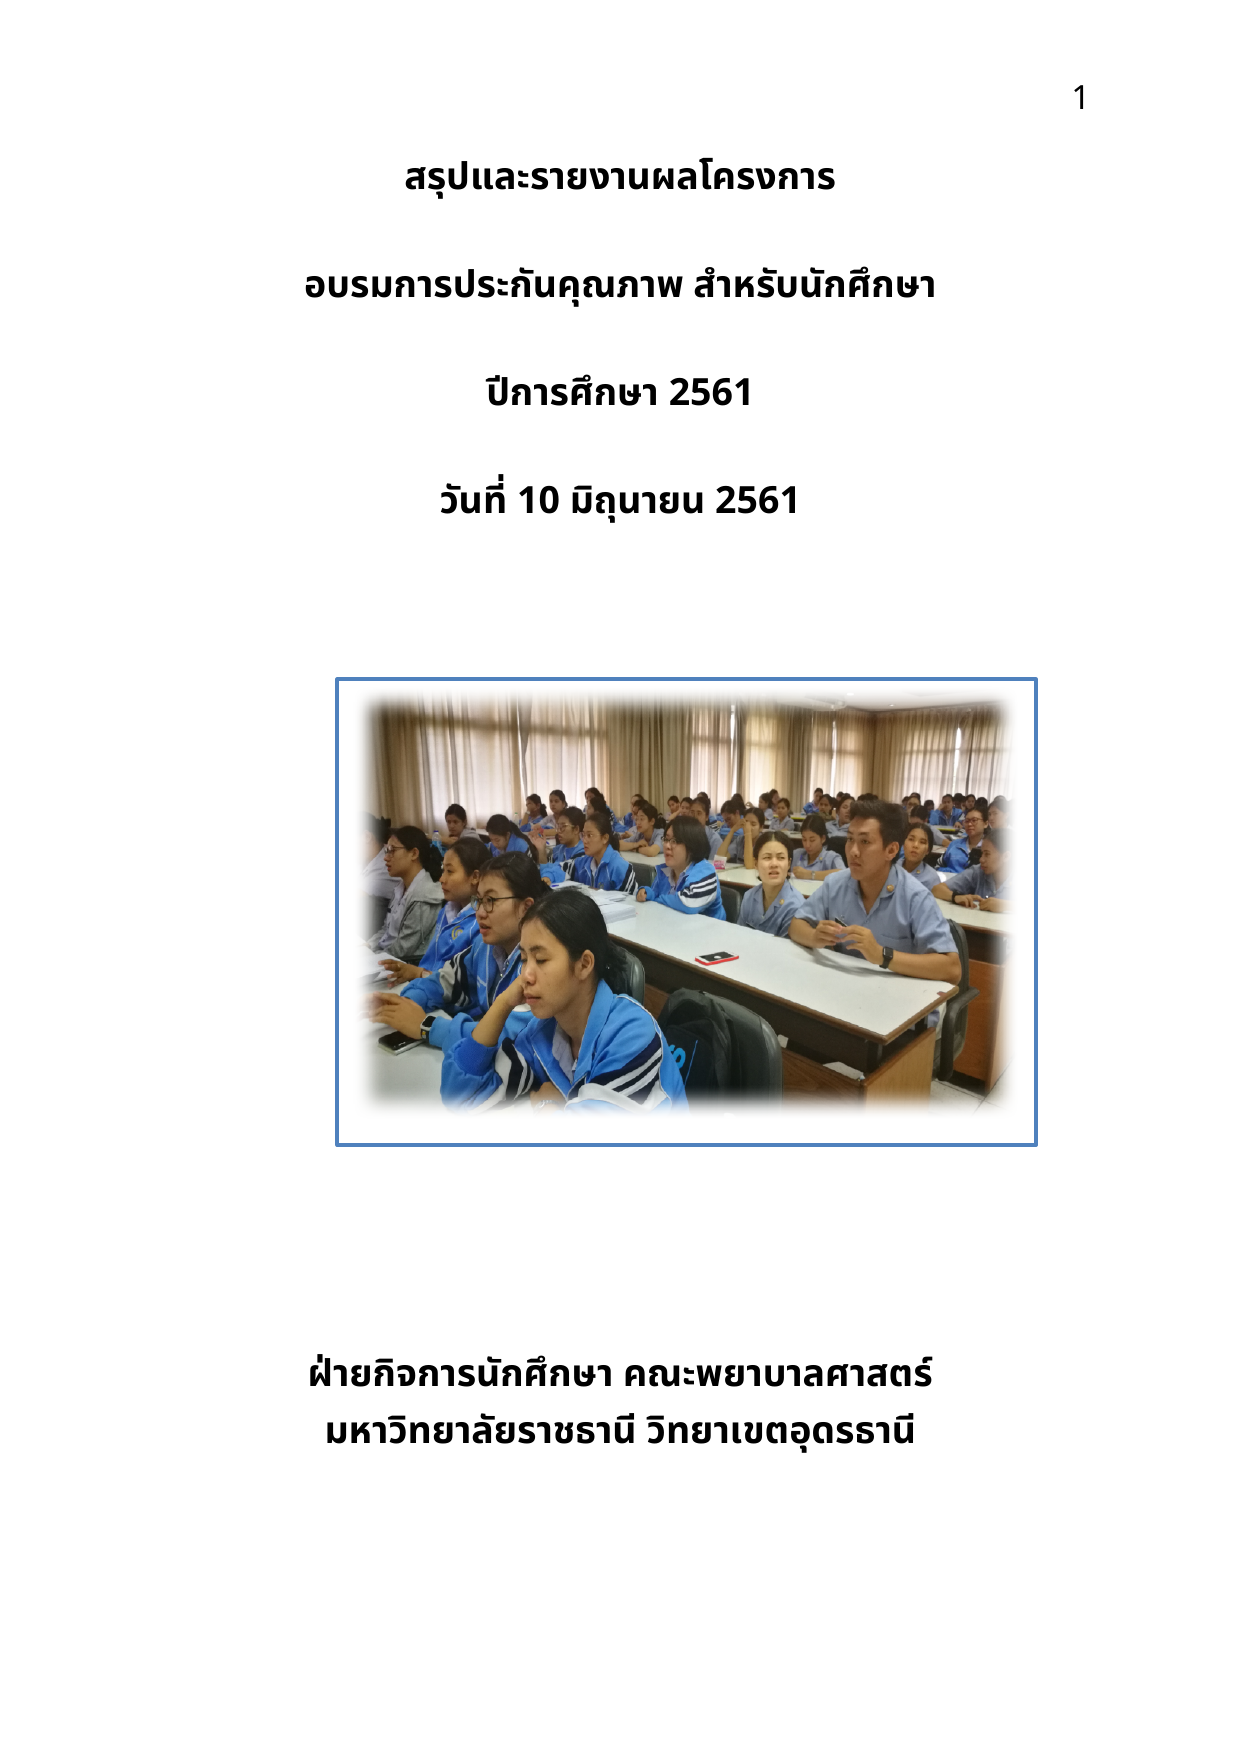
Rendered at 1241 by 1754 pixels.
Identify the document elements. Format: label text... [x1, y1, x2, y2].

text สรุปและรายงานผลโครงการ [150, 150, 1090, 207]
text มหาวิทยาลัยราชธานี วิทยาเขตอุดรธานี [150, 1404, 1090, 1460]
text ปีการศึกษา 2561 [150, 365, 1090, 422]
text ฝ่ายกิจการนักศึกษา คณะพยาบาลศาสตร์ [150, 1347, 1090, 1404]
text อบรมการประกันคุณภาพ สำหรับนักศึกษา [150, 258, 1090, 314]
picture [383, 716, 989, 1090]
text วันที่ 10 มิถุนายน 2561 [150, 473, 1090, 530]
